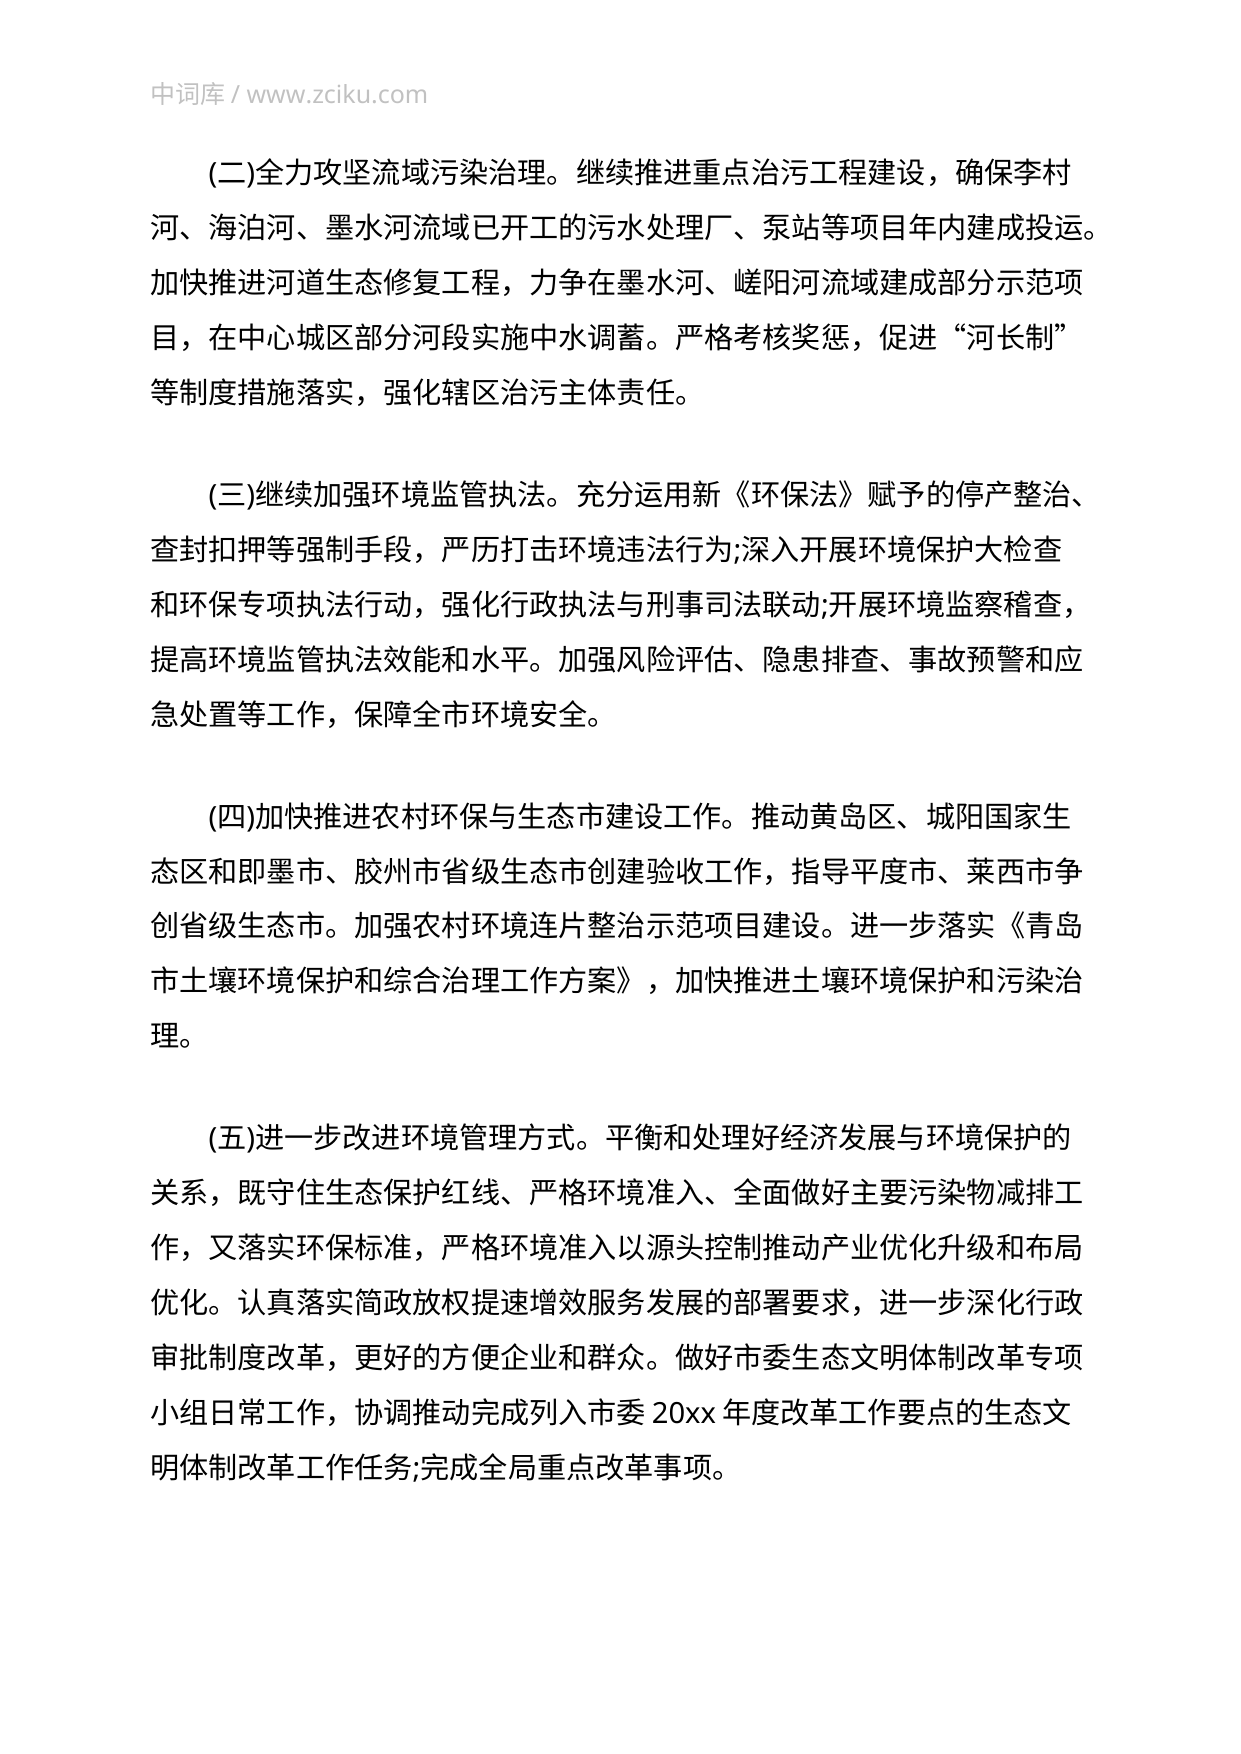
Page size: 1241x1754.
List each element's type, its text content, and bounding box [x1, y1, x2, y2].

text (四)加快推进农村环保与生态市建设工作。推动黄岛区、城阳国家生态区和即墨市、胶州市省级生态市创建验收工作，指导平度市、莱西市争创省级生态市。加强农村环境连片整治示范项目建设。进一步落实《青岛市土壤环境保护和综合治理工作方案》，加快推进土壤环境保护和污染治理。 [150, 793, 1090, 1055]
text (三)继续加强环境监管执法。充分运用新《环保法》赋予的停产整治、查封扣押等强制手段，严历打击环境违法行为;深入开展环境保护大检查和环保专项执法行动，强化行政执法与刑事司法联动;开展环境监察稽查，提高环境监管执法效能和水平。加强风险评估、隐患排查、事故预警和应急处置等工作，保障全市环境安全。 [150, 471, 1090, 734]
text (五)进一步改进环境管理方式。平衡和处理好经济发展与环境保护的关系，既守住生态保护红线、严格环境准入、全面做好主要污染物减排工作，又落实环保标准，严格环境准入以源头控制推动产业优化升级和布局优化。认真落实简政放权提速增效服务发展的部署要求，进一步深化行政审批制度改革，更好的方便企业和群众。做好市委生态文明体制改革专项小组日常工作，协调推动完成列入市委20xx年度改革工作要点的生态文明体制改革工作任务;完成全局重点改革事项。 [150, 1114, 1090, 1487]
text (二)全力攻坚流域污染治理。继续推进重点治污工程建设，确保李村河、海泊河、墨水河流域已开工的污水处理厂、泵站等项目年内建成投运。加快推进河道生态修复工程，力争在墨水河、嵯阳河流域建成部分示范项目，在中心城区部分河段实施中水调蓄。严格考核奖惩，促进“河长制”等制度措施落实，强化辖区治污主体责任。 [150, 150, 1090, 412]
